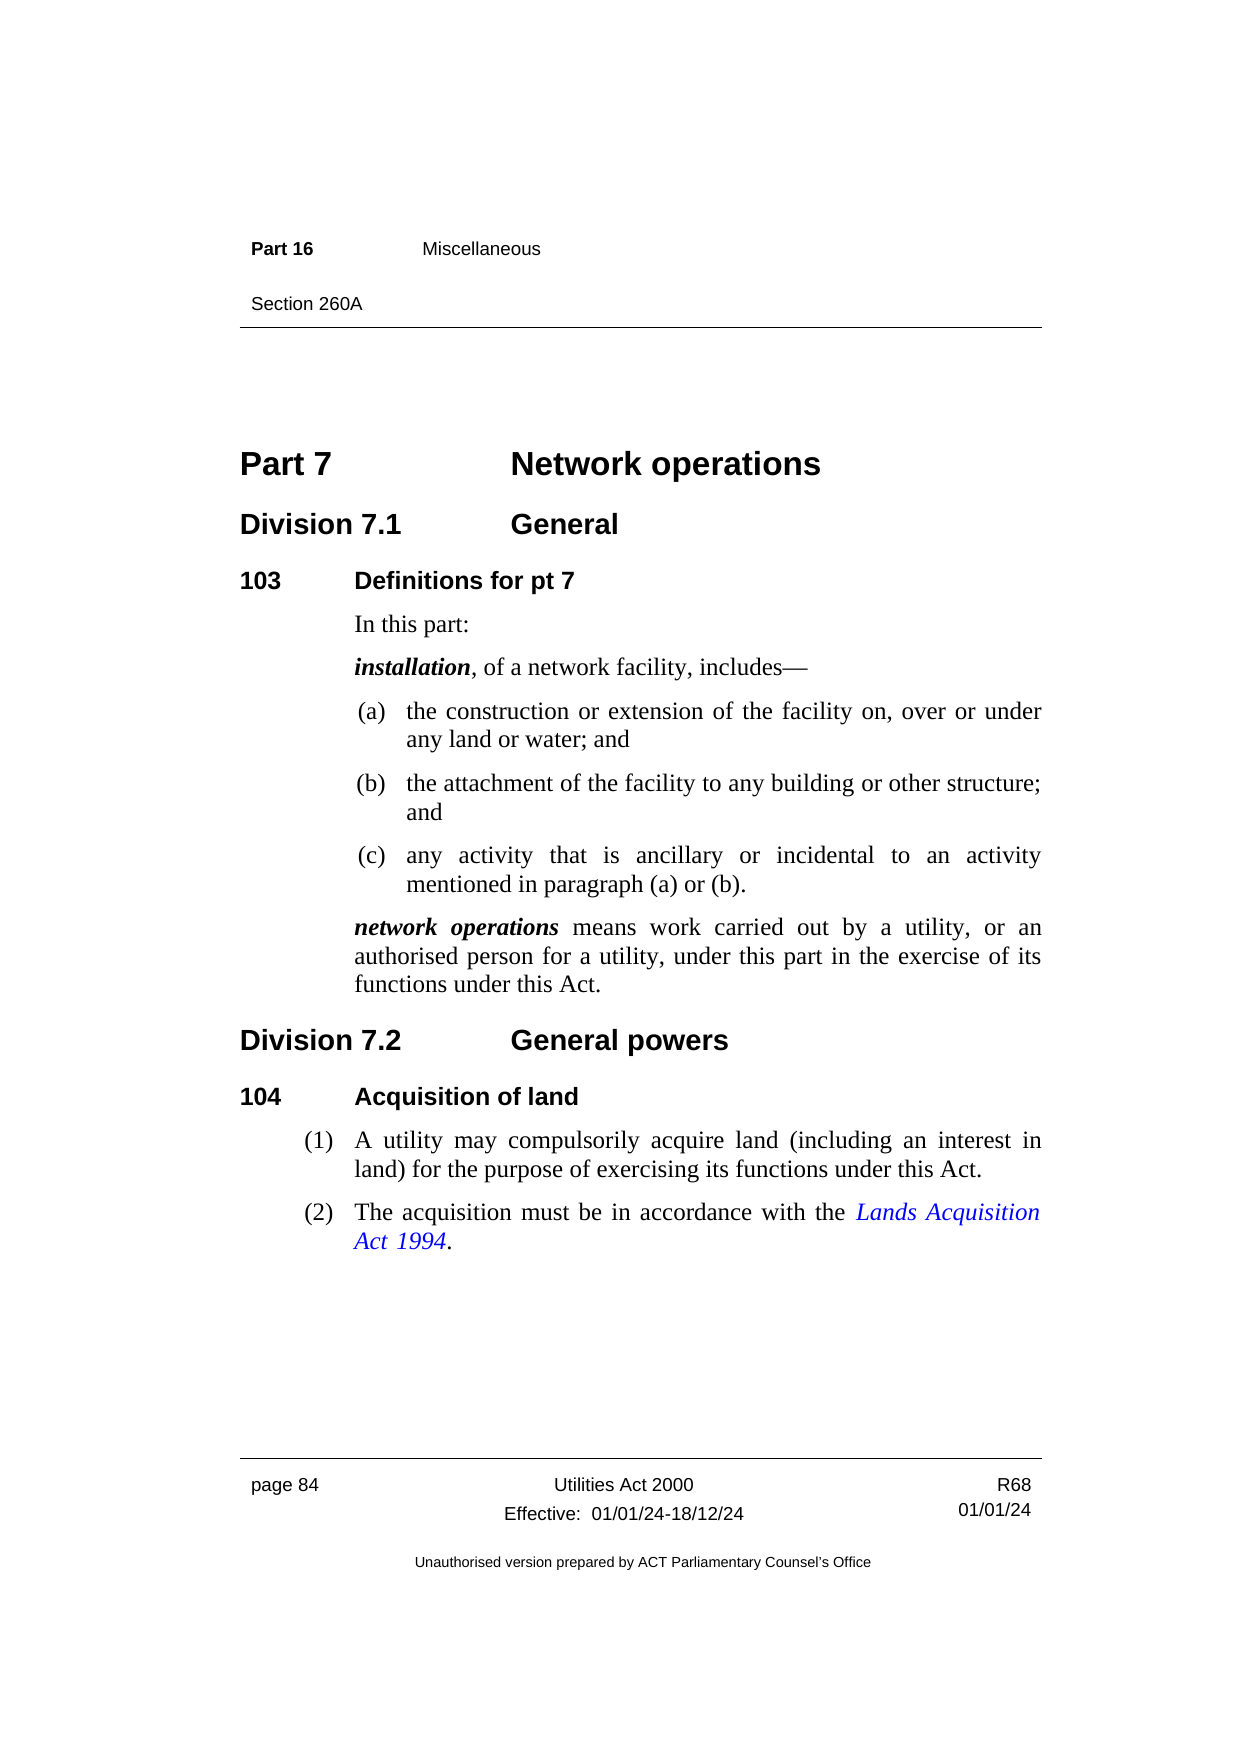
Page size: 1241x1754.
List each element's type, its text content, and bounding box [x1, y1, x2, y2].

text (2) The acquisition must be in accordance with the Lands Acquisition Act 1994. [239, 1197, 1042, 1255]
text 103 Definitions for pt 7 [239, 566, 1042, 594]
text installation, of a network facility, includes— [354, 652, 1042, 681]
text (b) the attachment of the facility to any building or other structure; and [239, 768, 1042, 825]
text (1) A utility may compulsorily acquire land (including an interest in land) for the purpose of exercising its functions under this Act. [239, 1125, 1042, 1183]
text In this part: [354, 609, 1042, 638]
text (c) any activity that is ancillary or incidental to an activity mentioned in paragraph (a) or (b). [239, 840, 1042, 897]
text 104 Acquisition of land [239, 1082, 1042, 1111]
text (a) the construction or extension of the facility on, over or under any land or water; and [239, 696, 1042, 753]
text Part 7 Network operations [239, 444, 1042, 482]
text Division 7.1 General [239, 507, 1042, 541]
text Division 7.2 General powers [239, 1023, 1042, 1057]
text network operations means work carried out by a utility, or an authorised person for a utility, under this part in the exercise of its functions under this Act. [354, 912, 1042, 998]
